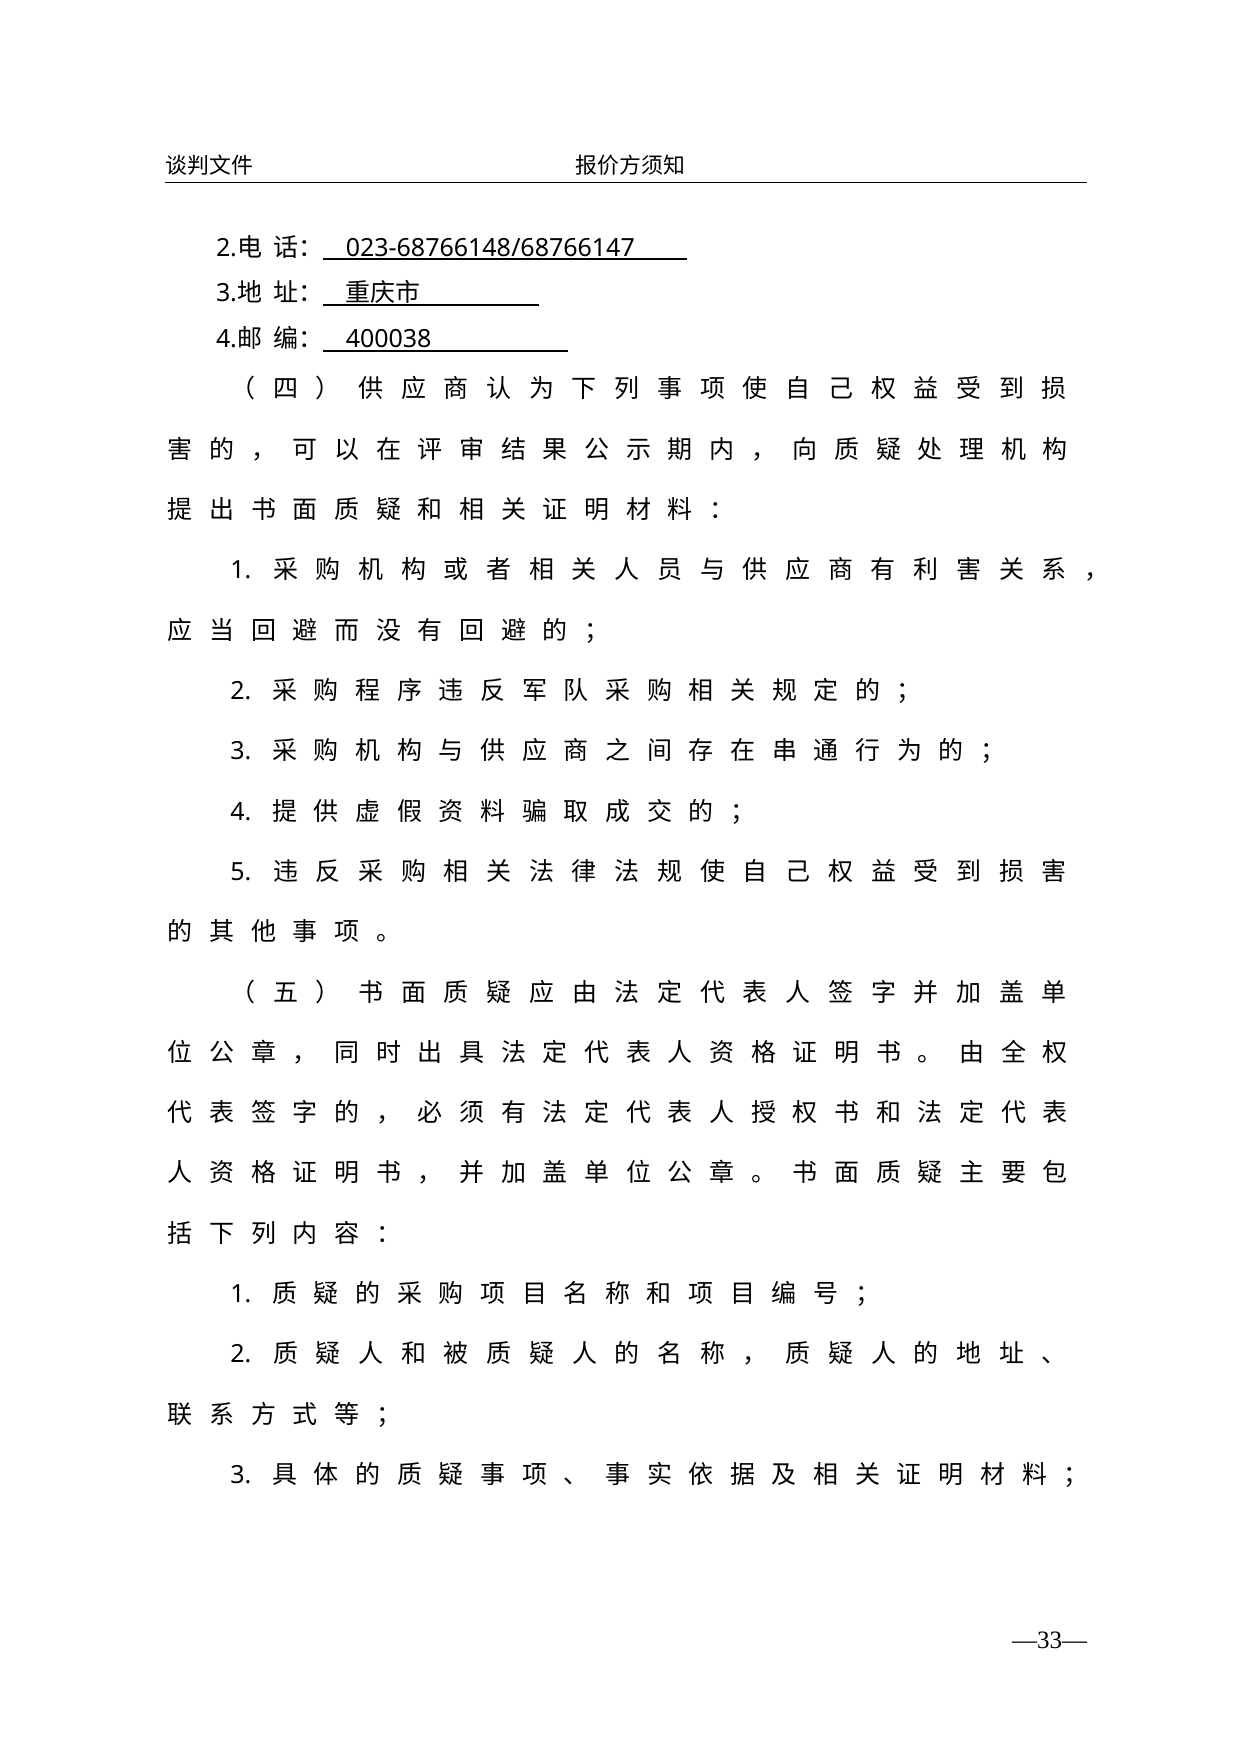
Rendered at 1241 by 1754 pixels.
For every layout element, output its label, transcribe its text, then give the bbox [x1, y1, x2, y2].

text 3.采购机构与供应商之间存在串通行为的； [168, 719, 1084, 779]
text 2.采购程序违反军队采购相关规定的； [168, 658, 1084, 719]
text 5.违反采购相关法律法规使自己权益受到损害的其他事项。 [168, 839, 1084, 960]
text 3.具体的质疑事项、事实依据及相关证明材料； [168, 1442, 1084, 1503]
text 3.地 址： 重庆市 [168, 265, 1084, 311]
text 2.电 话： 023-68766148/68766147 [168, 219, 1084, 265]
text （四）供应商认为下列事项使自己权益受到损害的，可以在评审结果公示期内，向质疑处理机构提出书面质疑和相关证明材料： [168, 357, 1084, 538]
text 2.质疑人和被质疑人的名称，质疑人的地址、联系方式等； [168, 1322, 1084, 1442]
text 1.质疑的采购项目名称和项目编号； [168, 1262, 1084, 1322]
text 1.采购机构或者相关人员与供应商有利害关系，应当回避而没有回避的； [168, 538, 1084, 658]
text （五）书面质疑应由法定代表人签字并加盖单位公章，同时出具法定代表人资格证明书。由全权代表签字的，必须有法定代表人授权书和法定代表人资格证明书，并加盖单位公章。书面质疑主要包括下列内容： [168, 960, 1084, 1262]
text 4.邮 编： 400038 [168, 311, 1084, 357]
text 4.提供虚假资料骗取成交的； [168, 779, 1084, 839]
